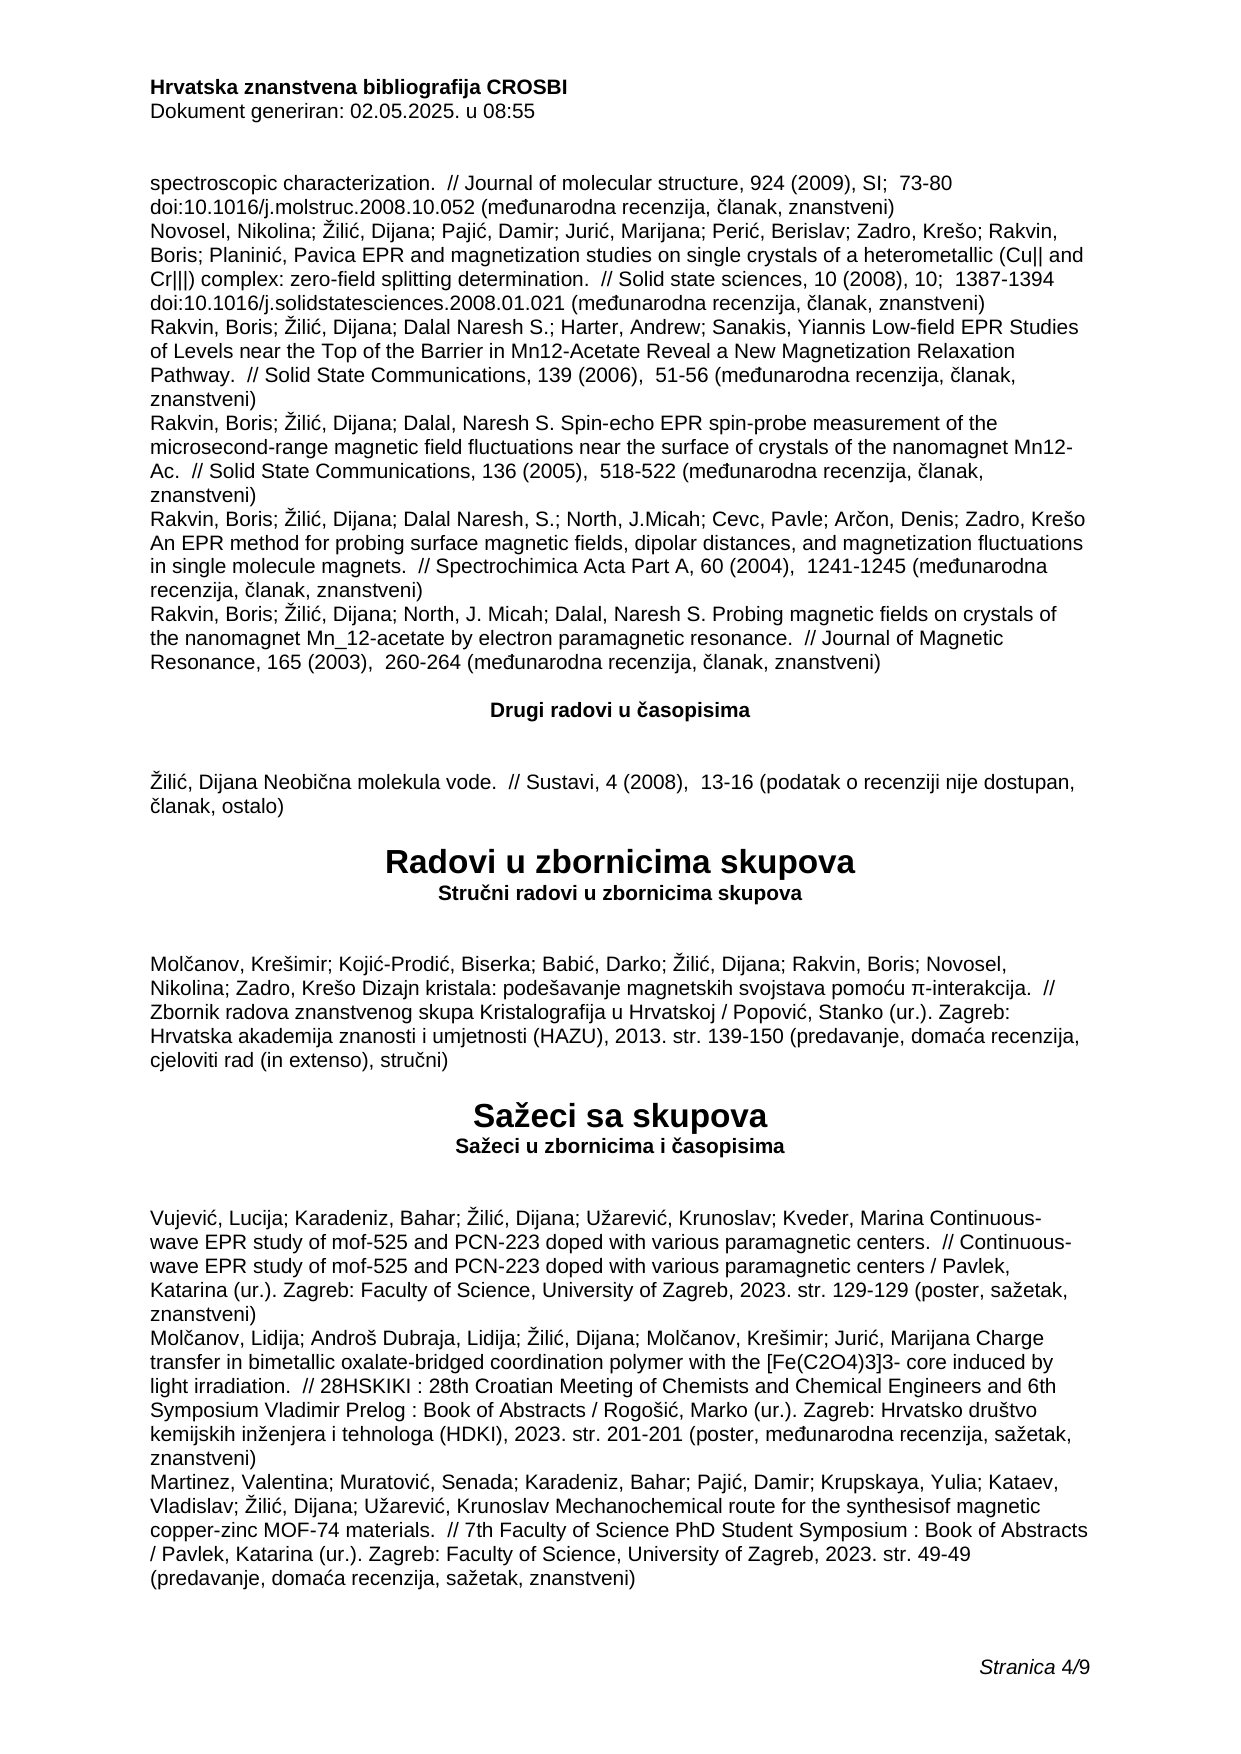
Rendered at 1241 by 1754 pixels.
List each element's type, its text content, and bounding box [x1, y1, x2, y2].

subtitle Stručni radovi u zbornicima skupova [150, 880, 1090, 904]
text Žilić, Dijana [150, 770, 1090, 818]
subtitle Sažeci u zbornicima i časopisima [150, 1134, 1090, 1158]
text Rakvin, Boris; Žilić, Dijana; Dalal Naresh S.; Harter, Andrew; Sanakis, Yiannis [150, 315, 1090, 411]
text Molčanov, Lidija; Androš Dubraja, Lidija; Žilić, Dijana; Molčanov, Krešimir; Jurić, Marijana [150, 1326, 1090, 1470]
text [150, 171, 1090, 219]
text Rakvin, Boris; Žilić, Dijana; Dalal, Naresh S. [150, 411, 1090, 506]
subtitle Sažeci sa skupova [150, 1096, 1090, 1134]
text Vujević, Lucija; Karadeniz, Bahar; Žilić, Dijana; Užarević, Krunoslav; Kveder, Marina [150, 1206, 1090, 1326]
text Novosel, Nikolina; Žilić, Dijana; Pajić, Damir; Jurić, Marijana; Perić, Berislav; Zadro, Krešo; Rakvin, Boris; Planinić, Pavica [150, 219, 1090, 315]
subtitle Radovi u zbornicima skupova [150, 842, 1090, 880]
text Rakvin, Boris; Žilić, Dijana; Dalal Naresh, S.; North, J.Micah; Cevc, Pavle; Arčon, Denis; Zadro, Krešo [150, 506, 1090, 602]
text Martinez, Valentina; Muratović, Senada; Karadeniz, Bahar; Pajić, Damir; Krupskaya, Yulia; Kataev, Vladislav; Žilić, Dijana; Užarević, Krunoslav [150, 1470, 1090, 1589]
subtitle Drugi radovi u časopisima [150, 698, 1090, 722]
text Molčanov, Krešimir; Kojić-Prodić, Biserka; Babić, Darko; Žilić, Dijana; Rakvin, Boris; Novosel, Nikolina; Zadro, Krešo [150, 952, 1090, 1072]
text Rakvin, Boris; Žilić, Dijana; North, J. Micah; Dalal, Naresh S. [150, 602, 1090, 674]
